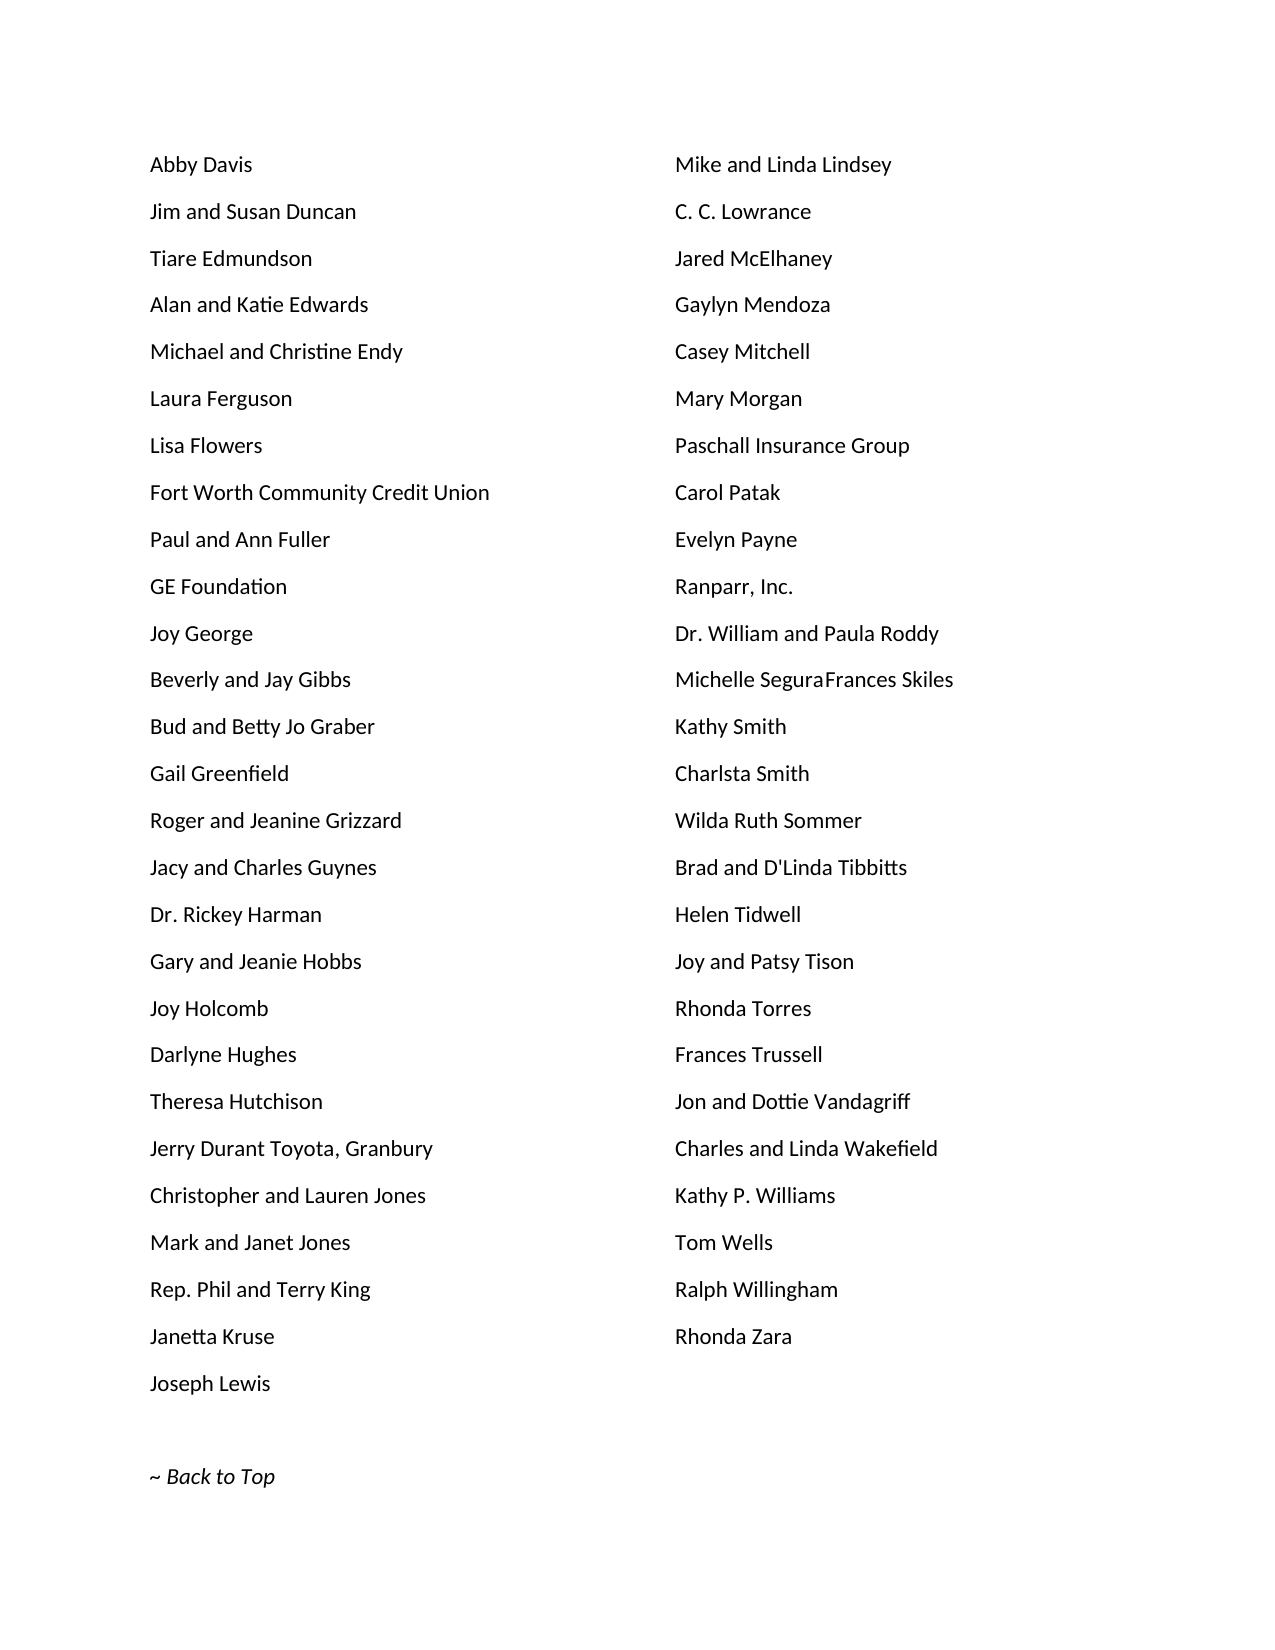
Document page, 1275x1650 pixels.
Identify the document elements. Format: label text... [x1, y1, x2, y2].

text Kathy P. Williams [675, 1181, 1125, 1209]
text Ranparr, Inc. [675, 572, 1125, 600]
text Alan and Katie Edwards [150, 291, 600, 319]
text Gary and Jeanie Hobbs [150, 947, 600, 975]
text Jerry Durant Toyota, Granbury [150, 1134, 600, 1162]
text Mark and Janet Jones [150, 1228, 600, 1256]
text ~ Back to Top [150, 1462, 1125, 1491]
text Mary Morgan [675, 384, 1125, 412]
text Ralph Willingham [675, 1275, 1125, 1303]
text Brad and D'Linda Tibbitts [675, 853, 1125, 881]
text Dr. William and Paula Roddy [675, 619, 1125, 647]
text Charles and Linda Wakefield [675, 1134, 1125, 1162]
text Dr. Rickey Harman [150, 900, 600, 928]
text Darlyne Hughes [150, 1041, 600, 1069]
text Laura Ferguson [150, 384, 600, 412]
text Charlsta Smith [675, 759, 1125, 787]
text Roger and Jeanine Grizzard [150, 806, 600, 834]
text Tom Wells [675, 1228, 1125, 1256]
text Mike and Linda Lindsey [675, 150, 1125, 178]
text Joy George [150, 619, 600, 647]
text Tiare Edmundson [150, 244, 600, 272]
text Fort Worth Community Credit Union [150, 478, 600, 506]
text Theresa Hutchison [150, 1087, 600, 1116]
text Jon and Dottie Vandagriff [675, 1087, 1125, 1116]
text Paschall Insurance Group [675, 431, 1125, 459]
text Evelyn Payne [675, 525, 1125, 553]
text Jim and Susan Duncan [150, 197, 600, 225]
text Rhonda Torres [675, 994, 1125, 1022]
text Helen Tidwell [675, 900, 1125, 928]
text Michelle Segura Frances Skiles [675, 666, 1125, 694]
text Jared McElhaney [675, 244, 1125, 272]
text Gail Greenfield [150, 759, 600, 787]
text Bud and Betty Jo Graber [150, 712, 600, 741]
text Kathy Smith [675, 712, 1125, 741]
text Joy Holcomb [150, 994, 600, 1022]
text Gaylyn Mendoza [675, 291, 1125, 319]
text GE Foundation [150, 572, 600, 600]
text Frances Trussell [675, 1041, 1125, 1069]
text Michael and Christine Endy [150, 337, 600, 366]
text Abby Davis [150, 150, 600, 178]
text Joseph Lewis [150, 1369, 600, 1397]
text Casey Mitchell [675, 337, 1125, 366]
text Beverly and Jay Gibbs [150, 666, 600, 694]
text Christopher and Lauren Jones [150, 1181, 600, 1209]
text Rep. Phil and Terry King [150, 1275, 600, 1303]
text Jacy and Charles Guynes [150, 853, 600, 881]
text Wilda Ruth Sommer [675, 806, 1125, 834]
text Carol Patak [675, 478, 1125, 506]
text Paul and Ann Fuller [150, 525, 600, 553]
text Janetta Kruse [150, 1322, 600, 1350]
text Joy and Patsy Tison [675, 947, 1125, 975]
text Rhonda Zara [675, 1322, 1125, 1350]
text C. C. Lowrance [675, 197, 1125, 225]
text Lisa Flowers [150, 431, 600, 459]
